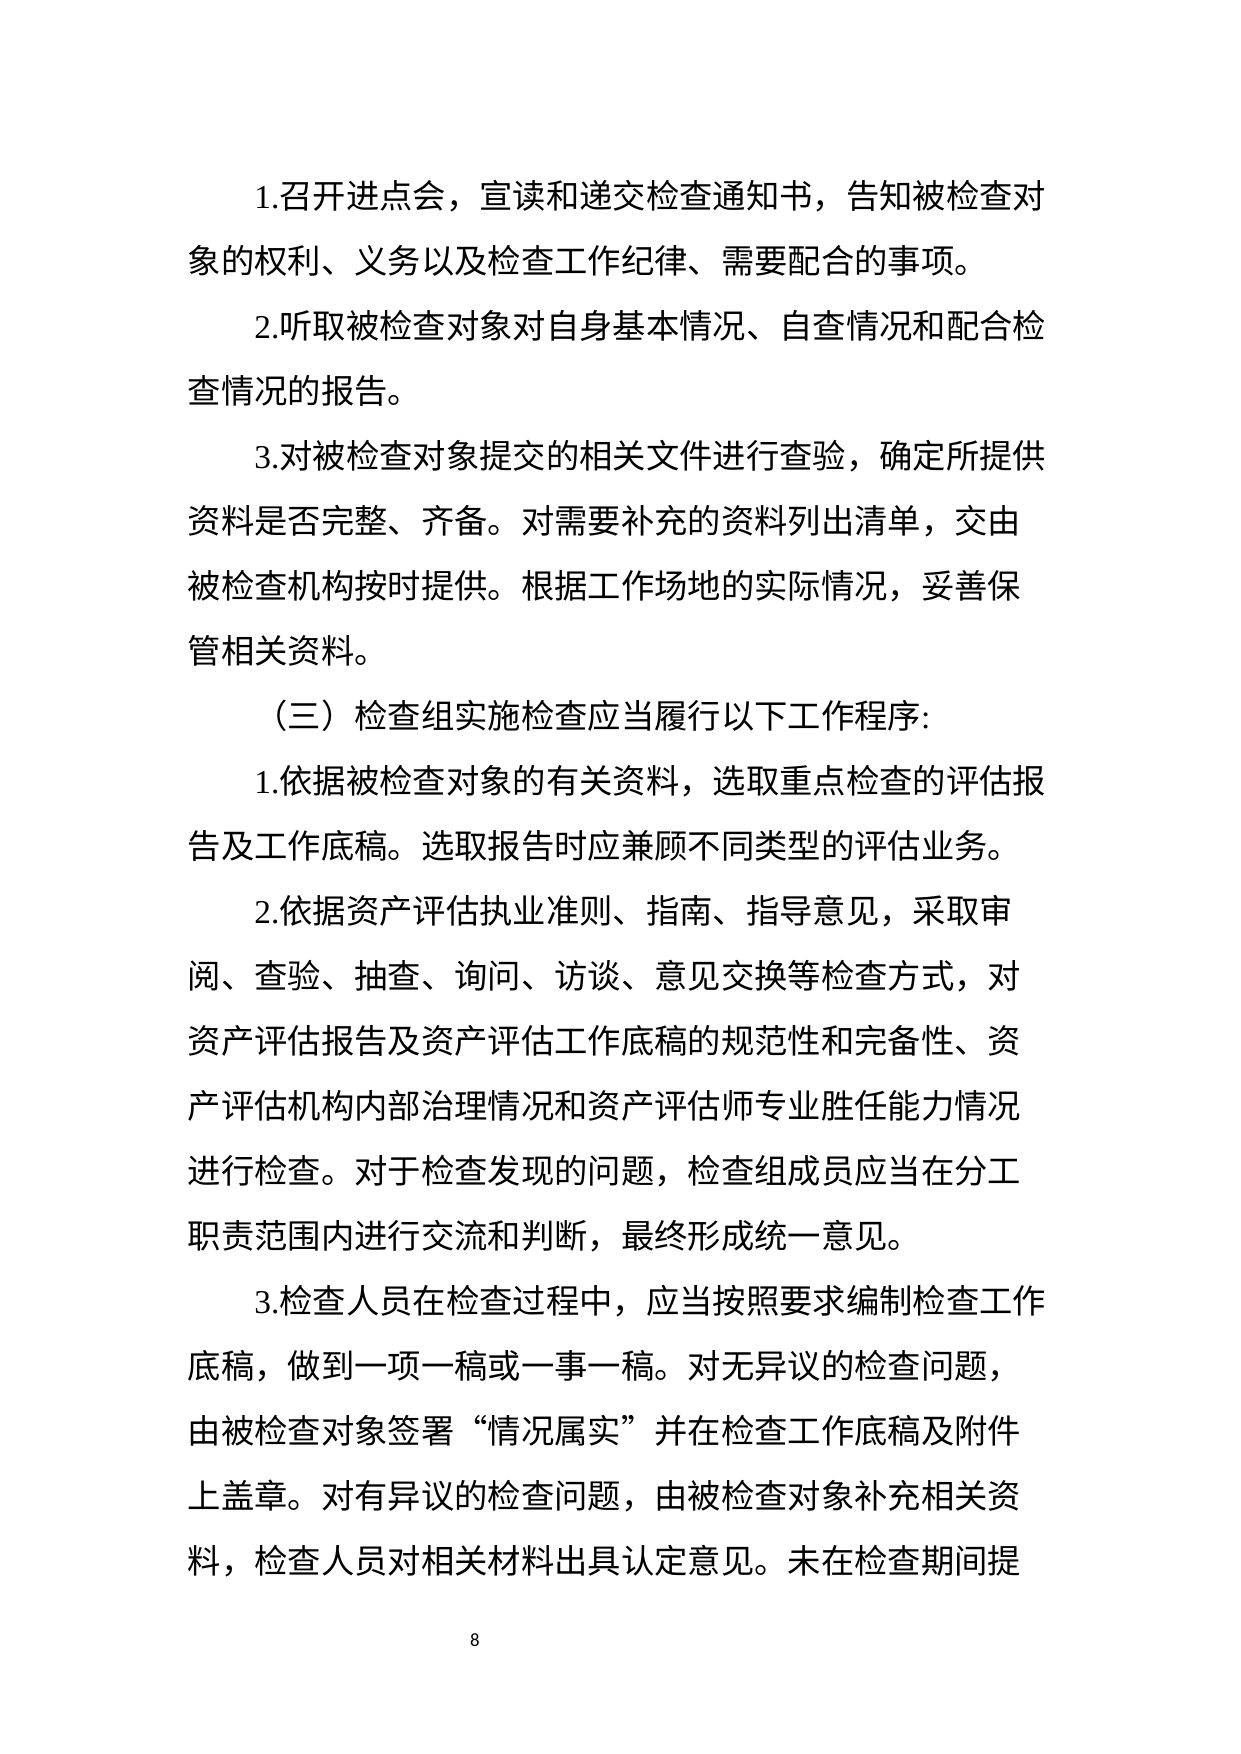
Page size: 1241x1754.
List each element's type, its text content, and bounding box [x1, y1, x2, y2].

list 2.听取被检查对象对自身基本情况、自查情况和配合检查情况的报告。 [187, 292, 1053, 422]
list 1.召开进点会，宣读和递交检查通知书，告知被检查对象的权利、义务以及检查工作纪律、需要配合的事项。 [187, 162, 1053, 292]
list 1.依据被检查对象的有关资料，选取重点检查的评估报告及工作底稿。选取报告时应兼顾不同类型的评估业务。 [187, 747, 1053, 877]
list 3.对被检查对象提交的相关文件进行查验，确定所提供资料是否完整、齐备。对需要补充的资料列出清单，交由被检查机构按时提供。根据工作场地的实际情况，妥善保管相关资料。 [187, 422, 1053, 682]
list （三）检查组实施检查应当履行以下工作程序: [187, 682, 1053, 747]
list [187, 1267, 1053, 1592]
list 2.依据资产评估执业准则、指南、指导意见，采取审阅、查验、抽查、询问、访谈、意见交换等检查方式，对资产评估报告及资产评估工作底稿的规范性和完备性、资产评估机构内部治理情况和资产评估师专业胜任能力情况进行检查。对于检查发现的问题，检查组成员应当在分工职责范围内进行交流和判断，最终形成统一意见。 [187, 877, 1053, 1267]
